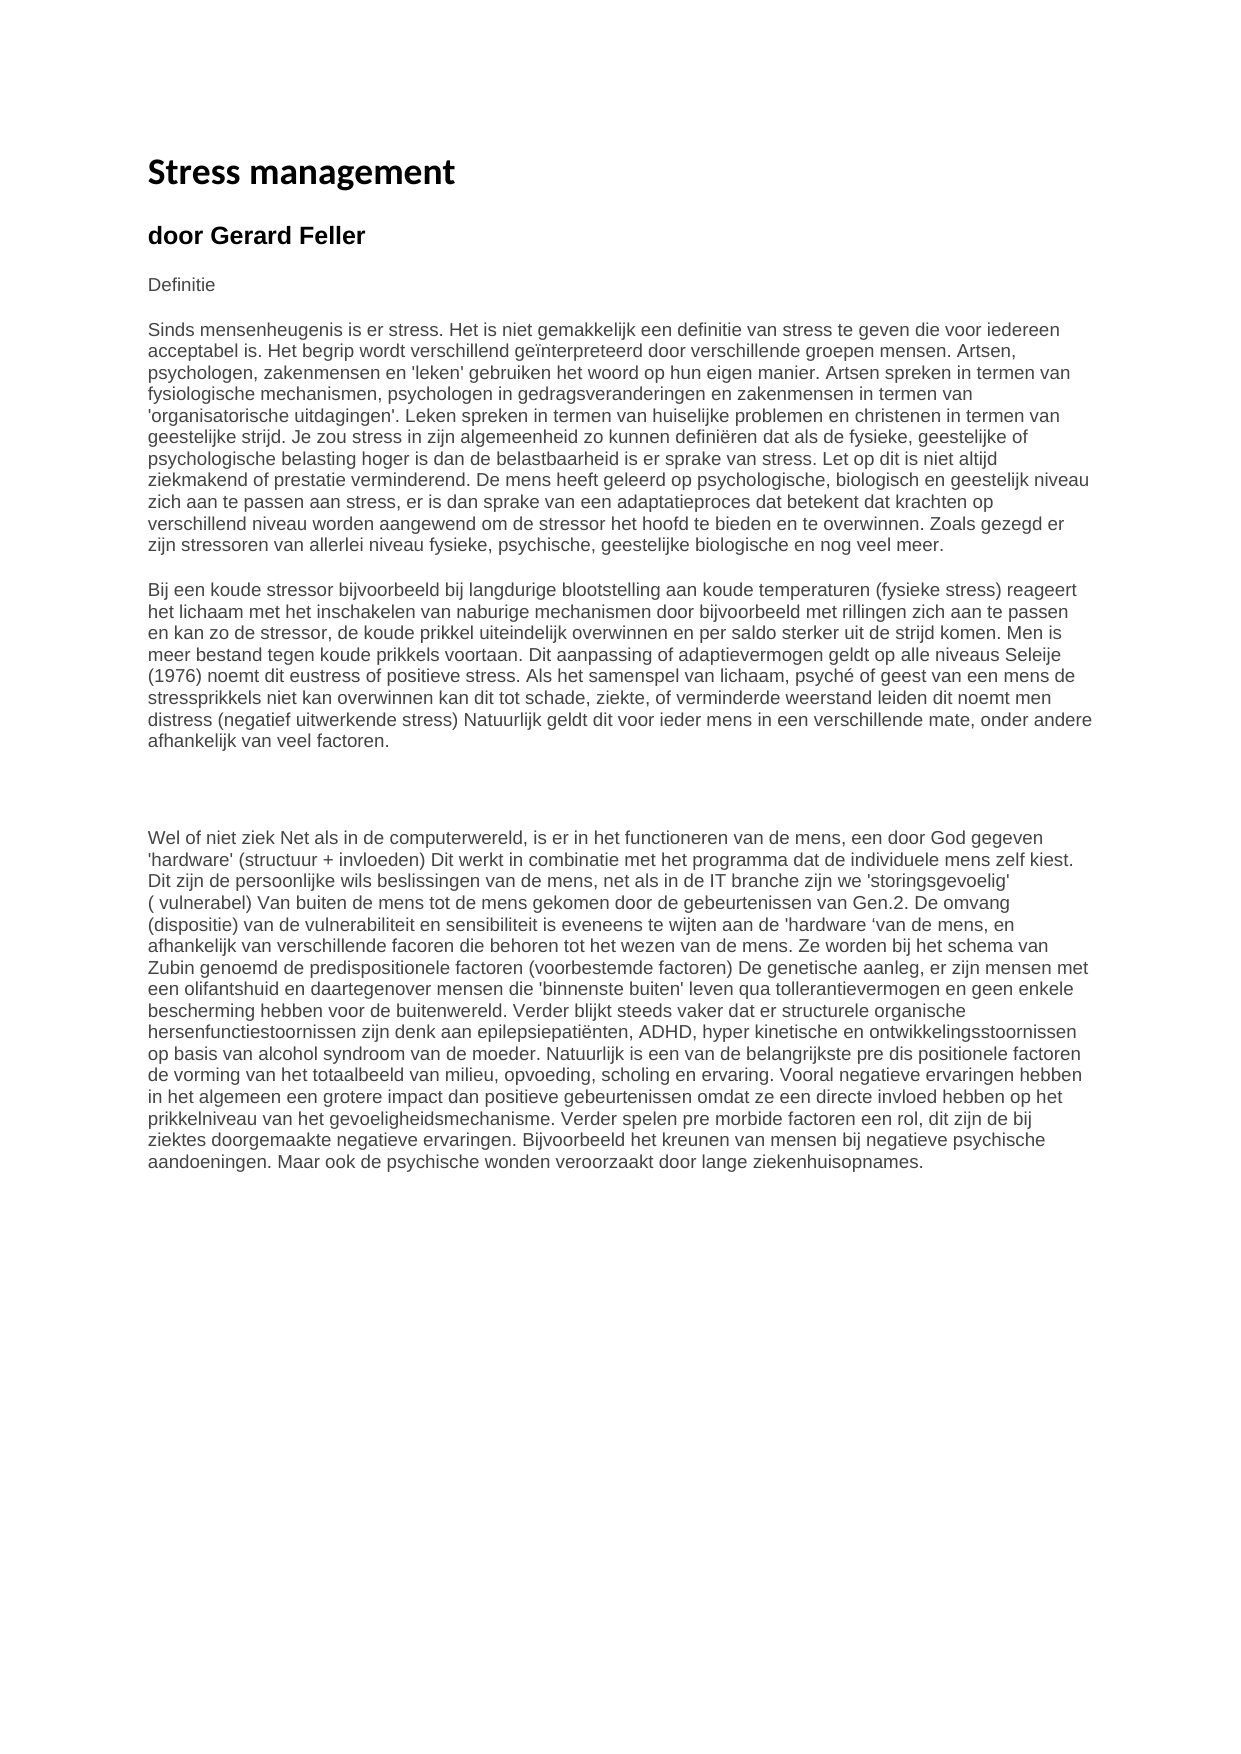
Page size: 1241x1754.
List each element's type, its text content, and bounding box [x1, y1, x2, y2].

text door Gerard Feller [148, 221, 1093, 250]
text Bij een koude stressor bijvoorbeeld bij langdurige blootstelling aan koude temperaturen (fysieke stress) reageert het lichaam met het inschakelen van naburige mechanismen door bijvoorbeeld met rillingen zich aan te passen en kan zo de stressor, de koude prikkel uiteindelijk overwinnen en per saldo sterker uit de strijd komen. Men is meer bestand tegen koude prikkels voortaan. Dit aanpassing of adaptievermogen geldt op alle niveaus Seleije (1976) noemt dit eustress of positieve stress. Als het samenspel van lichaam, psyché of geest van een mens de stressprikkels niet kan overwinnen kan dit tot schade, ziekte, of verminderde weerstand leiden dit noemt men distress (negatief uitwerkende stress) Natuurlijk geldt dit voor ieder mens in een verschillende mate, onder andere afhankelijk van veel factoren. [148, 579, 1093, 751]
text Wel of niet ziek Net als in de computerwereld, is er in het functioneren van de mens, een door God gegeven 'hardware' (structuur + invloeden) Dit werkt in combinatie met het programma dat de individuele mens zelf kiest. Dit zijn de persoonlijke wils beslissingen van de mens, net als in de IT branche zijn we 'storingsgevoelig' ( vulnerabel) Van buiten de mens tot de mens gekomen door de gebeurtenissen van Gen.2. De omvang (dispositie) van de vulnerabiliteit en sensibiliteit is eveneens te wijten aan de 'hardware ‘van de mens, en afhankelijk van verschillende facoren die behoren tot het wezen van de mens. Ze worden bij het schema van Zubin genoemd de predispositionele factoren (voorbestemde factoren) De genetische aanleg, er zijn mensen met een olifantshuid en daartegenover mensen die 'binnenste buiten' leven qua tollerantievermogen en geen enkele bescherming hebben voor de buitenwereld. Verder blijkt steeds vaker dat er structurele organische hersenfunctiestoornissen zijn denk aan epilepsiepatiënten, ADHD, hyper kinetische en ontwikkelingsstoornissen op basis van alcohol syndroom van de moeder. Natuurlijk is een van de belangrijkste pre dis positionele factoren de vorming van het totaalbeeld van milieu, opvoeding, scholing en ervaring. Vooral negatieve ervaringen hebben in het algemeen een grotere impact dan positieve gebeurtenissen omdat ze een directe invloed hebben op het prikkelniveau van het gevoeligheidsmechanisme. Verder spelen pre morbide factoren een rol, dit zijn de bij ziektes doorgemaakte negatieve ervaringen. Bijvoorbeeld het kreunen van mensen bij negatieve psychische aandoeningen. Maar ook de psychische wonden veroorzaakt door lange ziekenhuisopnames. [148, 827, 1093, 1172]
text Definitie [148, 273, 1093, 295]
text Stress management [148, 148, 1093, 193]
text Sinds mensenheugenis is er stress. Het is niet gemakkelijk een definitie van stress te geven die voor iedereen acceptabel is. Het begrip wordt verschillend geïnterpreteerd door verschillende groepen mensen. Artsen, psychologen, zakenmensen en 'leken' gebruiken het woord op hun eigen manier. Artsen spreken in termen van fysiologische mechanismen, psychologen in gedragsveranderingen en zakenmensen in termen van 'organisatorische uitdagingen'. Leken spreken in termen van huiselijke problemen en christenen in termen van geestelijke strijd. Je zou stress in zijn algemeenheid zo kunnen definiëren dat als de fysieke, geestelijke of psychologische belasting hoger is dan de belastbaarheid is er sprake van stress. Let op dit is niet altijd ziekmakend of prestatie verminderend. De mens heeft geleerd op psychologische, biologisch en geestelijk niveau zich aan te passen aan stress, er is dan sprake van een adaptatieproces dat betekent dat krachten op verschillend niveau worden aangewend om de stressor het hoofd te bieden en te overwinnen. Zoals gezegd er zijn stressoren van allerlei niveau fysieke, psychische, geestelijke biologische en nog veel meer. [148, 318, 1093, 556]
